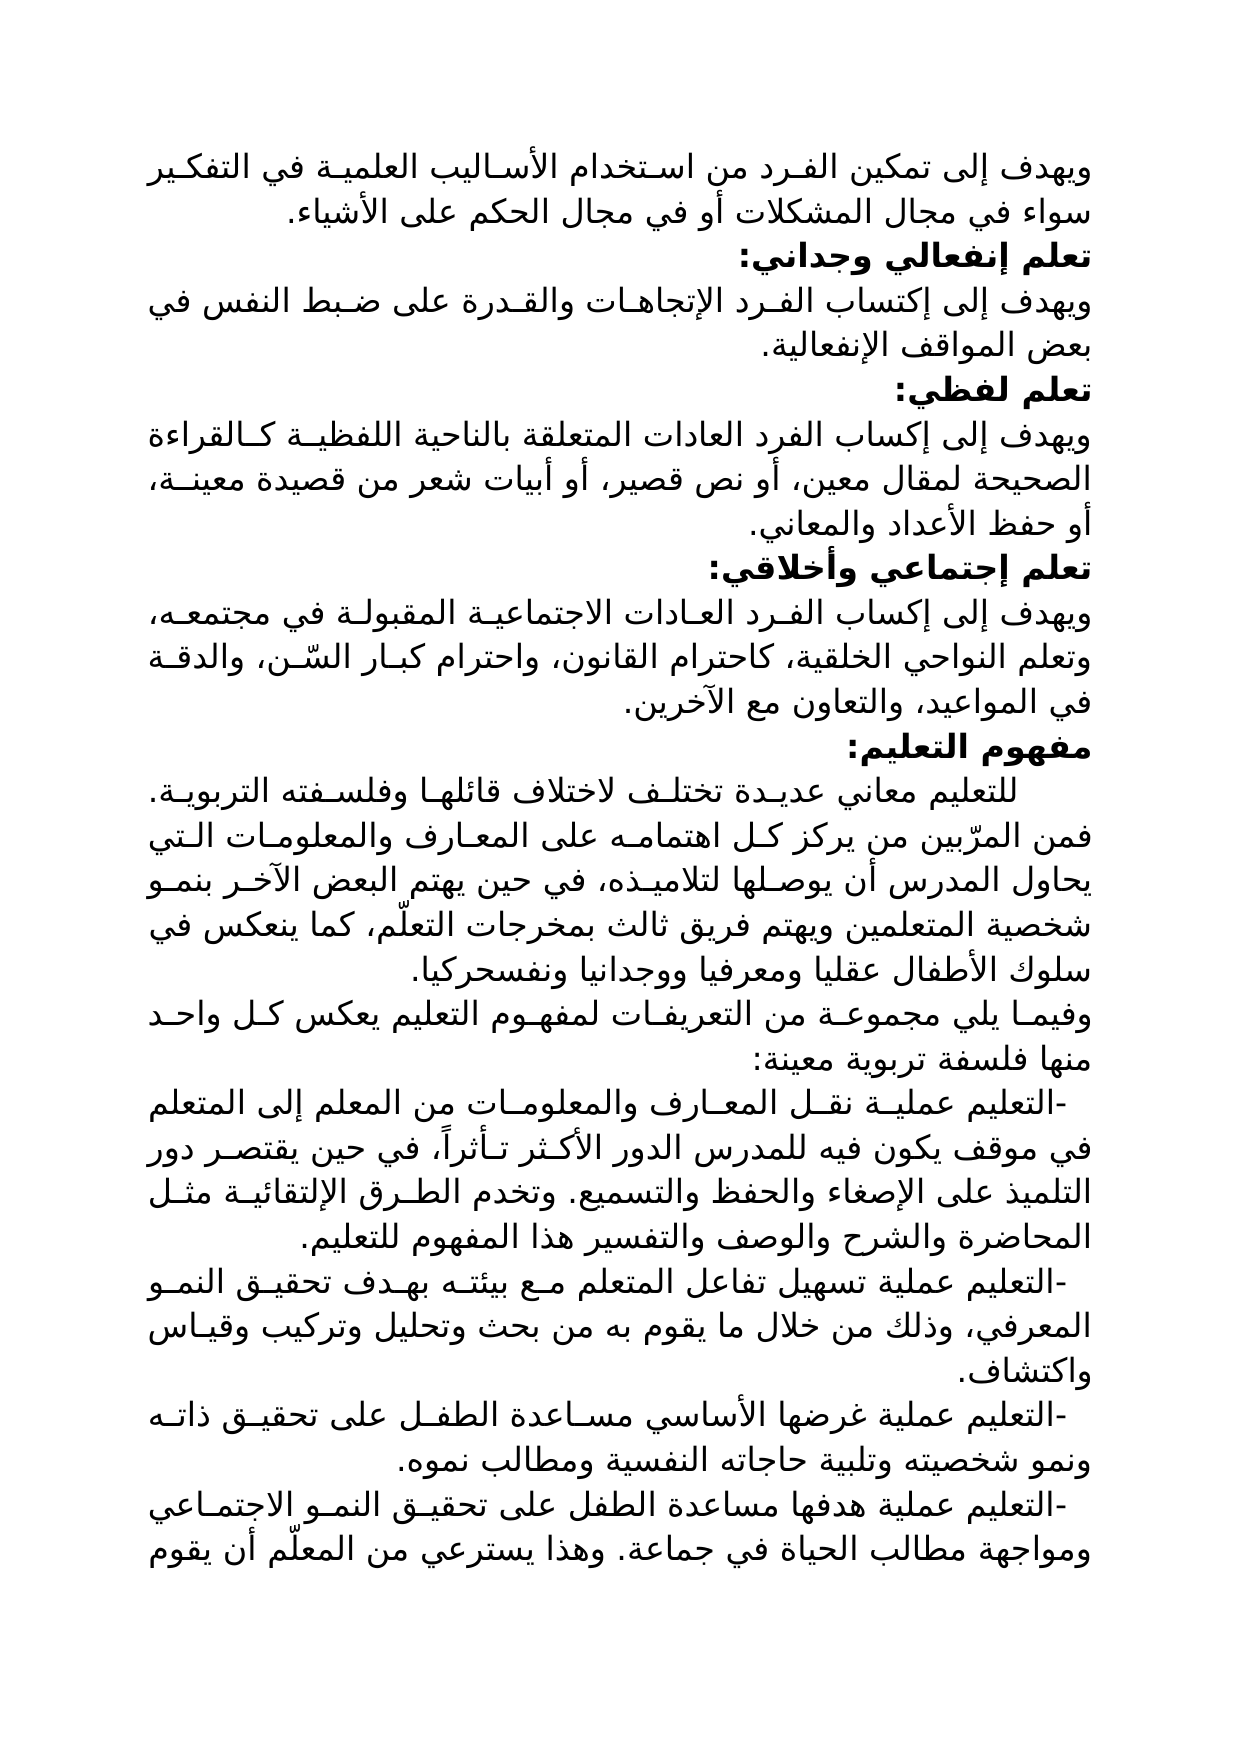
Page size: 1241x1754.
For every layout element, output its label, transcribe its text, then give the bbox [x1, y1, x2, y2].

text تعلم إجتماعي وأخلاقي: [148, 549, 1093, 588]
list التعليم عملية غرضها الأساسي مساعدة الطفل على تحقيق ذاته ونمو شخصيته وتلبية حاجاته النفسية ومطالب نموه. [148, 1396, 1093, 1479]
list التعليم عملية نقل المعارف والمعلومات من المعلم إلى المتعلم في موقف يكون فيه للمدرس الدور الأكثر تأثراً، في حين يقتصر دور التلميذ على الإصغاء والحفظ والتسميع. وتخدم الطرق الإلتقائية مثل المحاضرة والشرح والوصف والتفسير هذا المفهوم للتعليم. [148, 1084, 1093, 1256]
text للتعليم معاني عديدة تختلف لاختلاف قائلها وفلسفته التربوية. فمن المرّبين من يركز كل اهتمامه على المعارف والمعلومات التي يحاول المدرس أن يوصلها لتلاميذه، في حين يهتم البعض الآخر بنمو شخصية المتعلمين ويهتم فريق ثالث بمخرجات التعلّم، كما ينعكس في سلوك الأطفال عقليا ومعرفيا ووجدانيا ونفسحركيا. [148, 772, 1093, 989]
text ويهدف إلى إكساب الفرد العادات المتعلقة بالناحية اللفظية كالقراءة الصحيحة لمقال معين، أو نص قصير، أو أبيات شعر من قصيدة معينة، أو حفظ الأعداد والمعاني. [148, 415, 1093, 543]
text مفهوم التعليم: [148, 727, 1093, 766]
text ويهدف إلى إكساب الفرد العادات الاجتماعية المقبولة في مجتمعه، وتعلم النواحي الخلقية، كاحترام القانون، واحترام كبار السّن، والدقة في المواعيد، والتعاون مع الآخرين. [148, 593, 1093, 721]
text ويهدف إلى تمكين الفرد من استخدام الأساليب العلمية في التفكير سواء في مجال المشكلات أو في مجال الحكم على الأشياء. [148, 148, 1093, 231]
text تعلم إنفعالي وجداني: [148, 237, 1093, 276]
text تعلم لفظي: [148, 371, 1093, 409]
text وفيما يلي مجموعة من التعريفات لمفهوم التعليم يعكس كل واحد منها فلسفة تربوية معينة: [148, 995, 1093, 1078]
text ويهدف إلى إكتساب الفرد الإتجاهات والقدرة على ضبط النفس في بعض المواقف الإنفعالية. [148, 281, 1093, 365]
list التعليم عملية تسهيل تفاعل المتعلم مع بيئته بهدف تحقيق النمو المعرفي، وذلك من خلال ما يقوم به من بحث وتحليل وتركيب وقياس واكتشاف. [148, 1262, 1093, 1390]
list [148, 1485, 1093, 1568]
